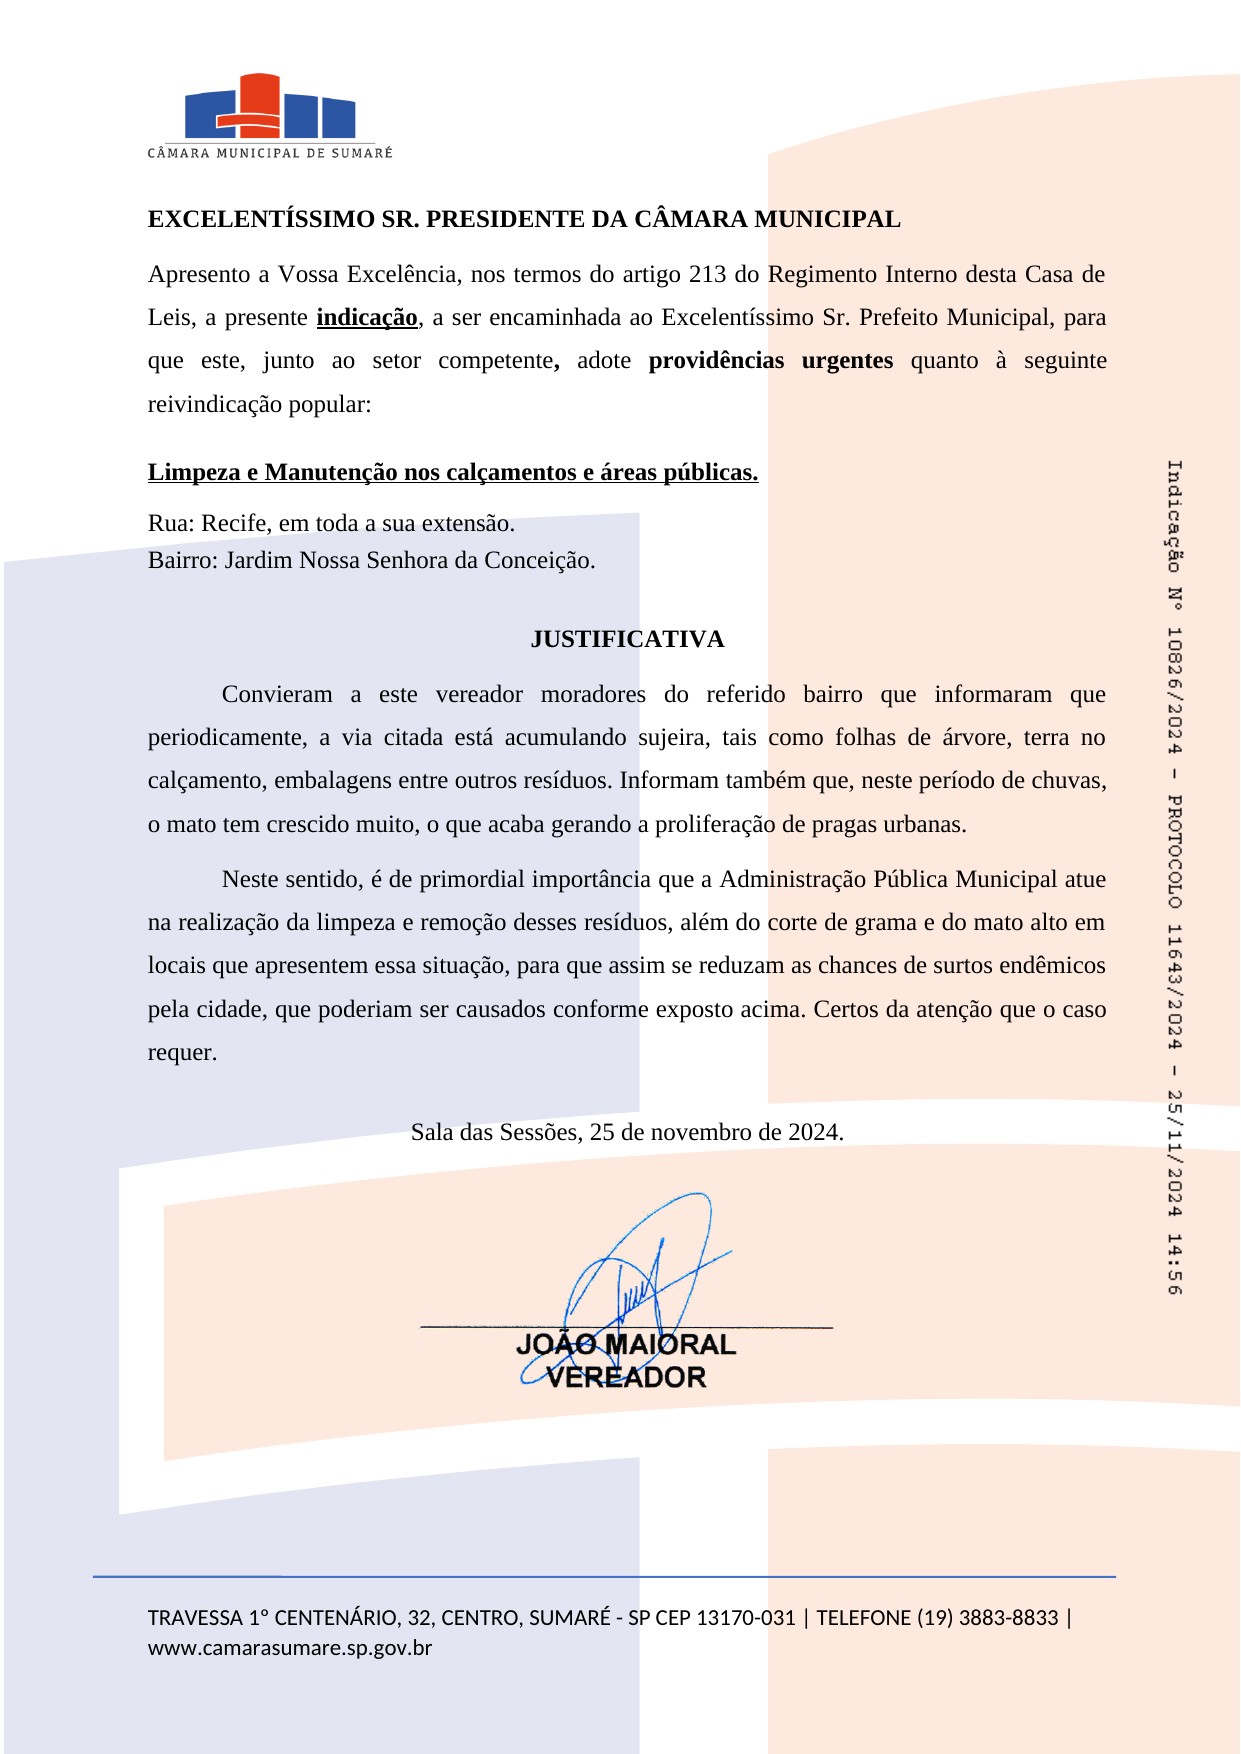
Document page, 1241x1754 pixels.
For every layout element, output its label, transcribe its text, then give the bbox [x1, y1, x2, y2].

text Rua: Recife, em toda a sua extensão. [148, 508, 1107, 537]
text Convieram a este vereador moradores do referido bairro que informaram que periodicamente, a via citada está acumulando sujeira, tais como folhas de árvore, terra no calçamento, embalagens entre outros resíduos. Informam também que, neste período de chuvas, o mato tem crescido muito, o que acaba gerando a proliferação de pragas urbanas. [148, 679, 1107, 837]
text JUSTIFICATIVA [148, 624, 1107, 652]
text Apresento a Vossa Excelência, nos termos do artigo 213 do Regimento Interno desta Casa de Leis, a presente indicação, a ser encaminhada ao Excelentíssimo Sr. Prefeito Municipal, para que este, junto ao setor competente, adote providências urgentes quanto à seguinte reivindicação popular: [148, 259, 1107, 417]
picture [402, 1173, 853, 1407]
picture [147, 73, 394, 160]
text Bairro: Jardim Nossa Senhora da Conceição. [148, 545, 1107, 574]
text EXCELENTÍSSIMO SR. PRESIDENTE DA CÂMARA MUNICIPAL [148, 204, 1107, 232]
text Neste sentido, é de primordial importância que a Administração Pública Municipal atue na realização da limpeza e remoção desses resíduos, além do corte de grama e do mato alto em locais que apresentem essa situação, para que assim se reduzam as chances de surtos endêmicos pela cidade, que poderiam ser causados conforme exposto acima. Certos da atenção que o caso requer. [148, 864, 1107, 1066]
text Sala das Sessões, 25 de novembro de 2024. [148, 1117, 1107, 1146]
picture [1142, 455, 1205, 1299]
text Limpeza e Manutenção nos calçamentos e áreas públicas. [148, 457, 1107, 486]
